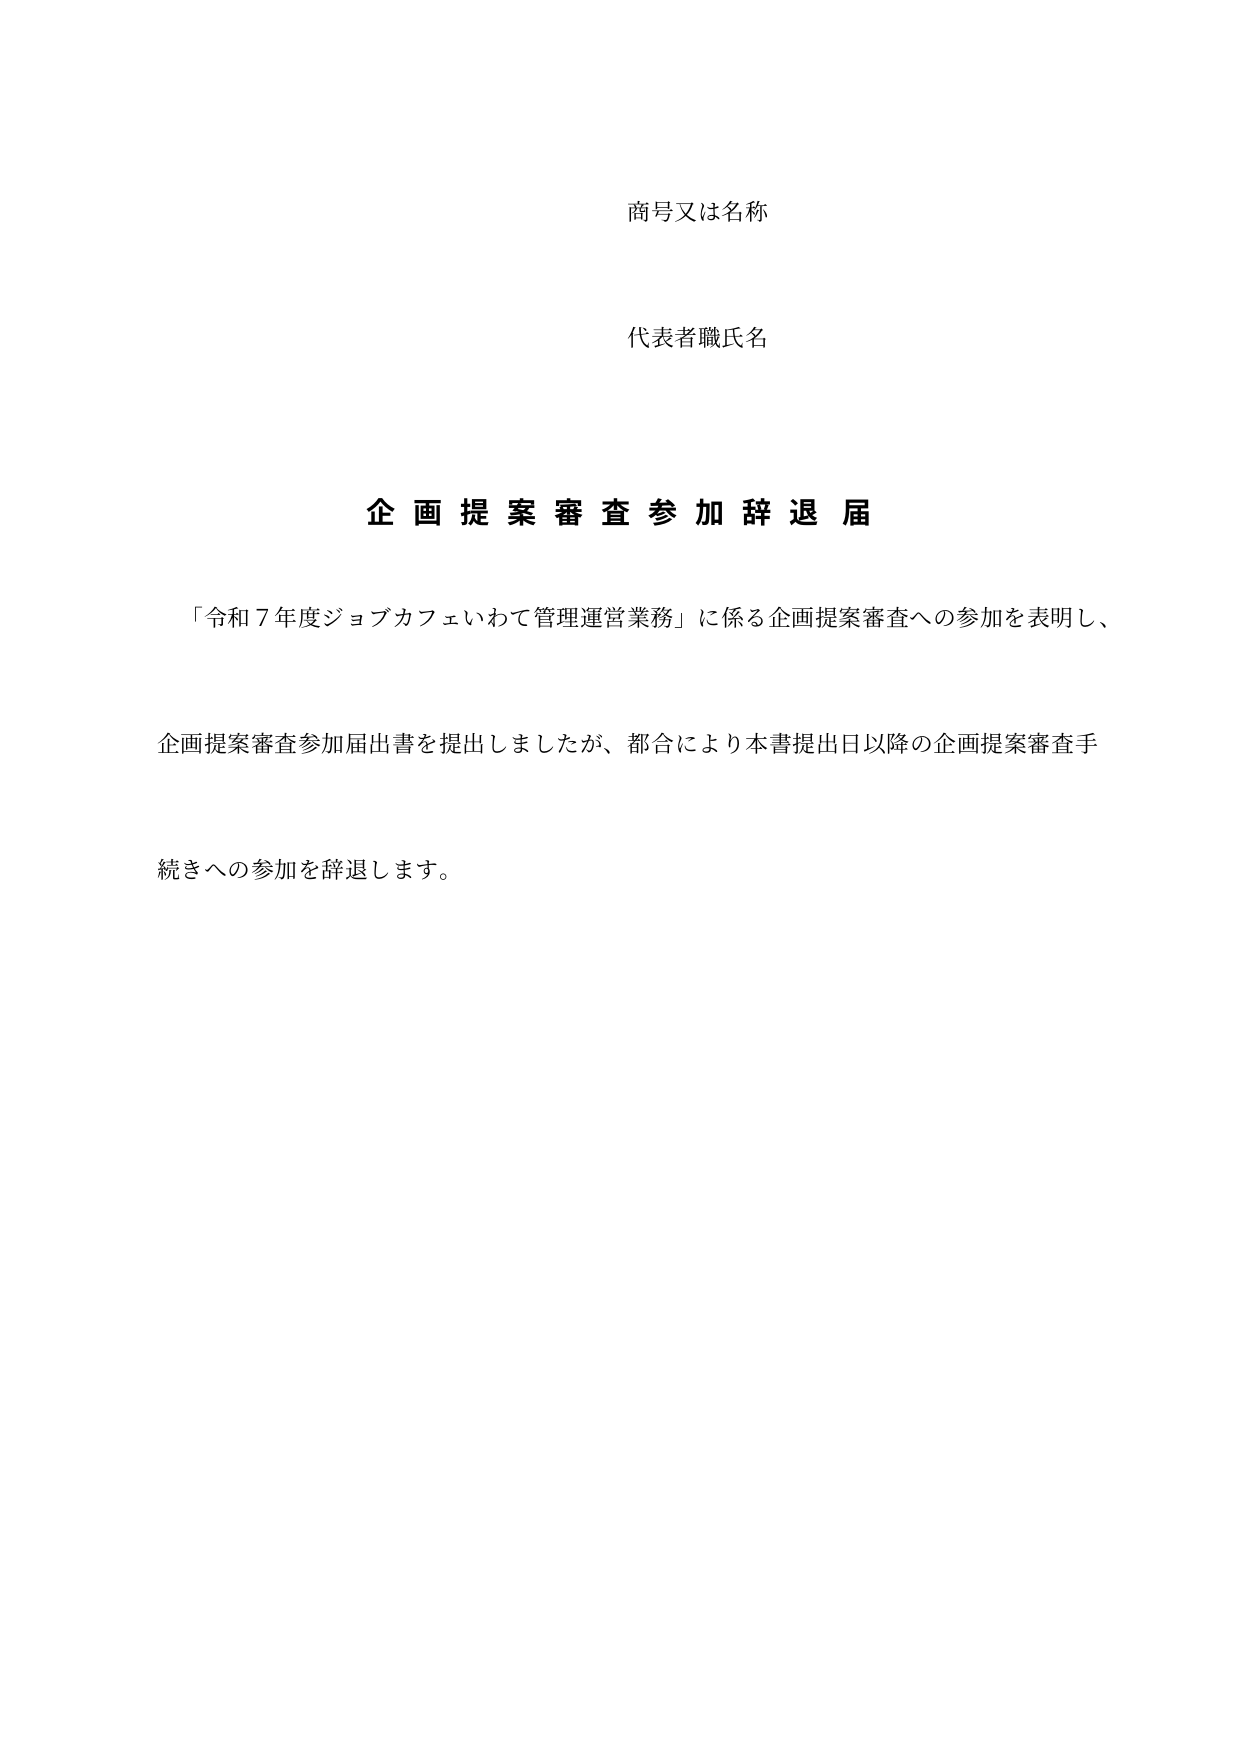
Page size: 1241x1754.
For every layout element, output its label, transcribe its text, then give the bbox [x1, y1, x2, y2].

text 企画提案審査参加辞退届 [157, 479, 1098, 542]
text 代表者職氏名 [606, 305, 1098, 368]
text 「令和７年度ジョブカフェいわて管理運営業務」に係る企画提案審査への参加を表明し、企画提案審査参加届出書を提出しましたが、都合により本書提出日以降の企画提案審査手続きへの参加を辞退します。 [157, 585, 1099, 900]
text 商号又は名称 [606, 178, 1098, 242]
